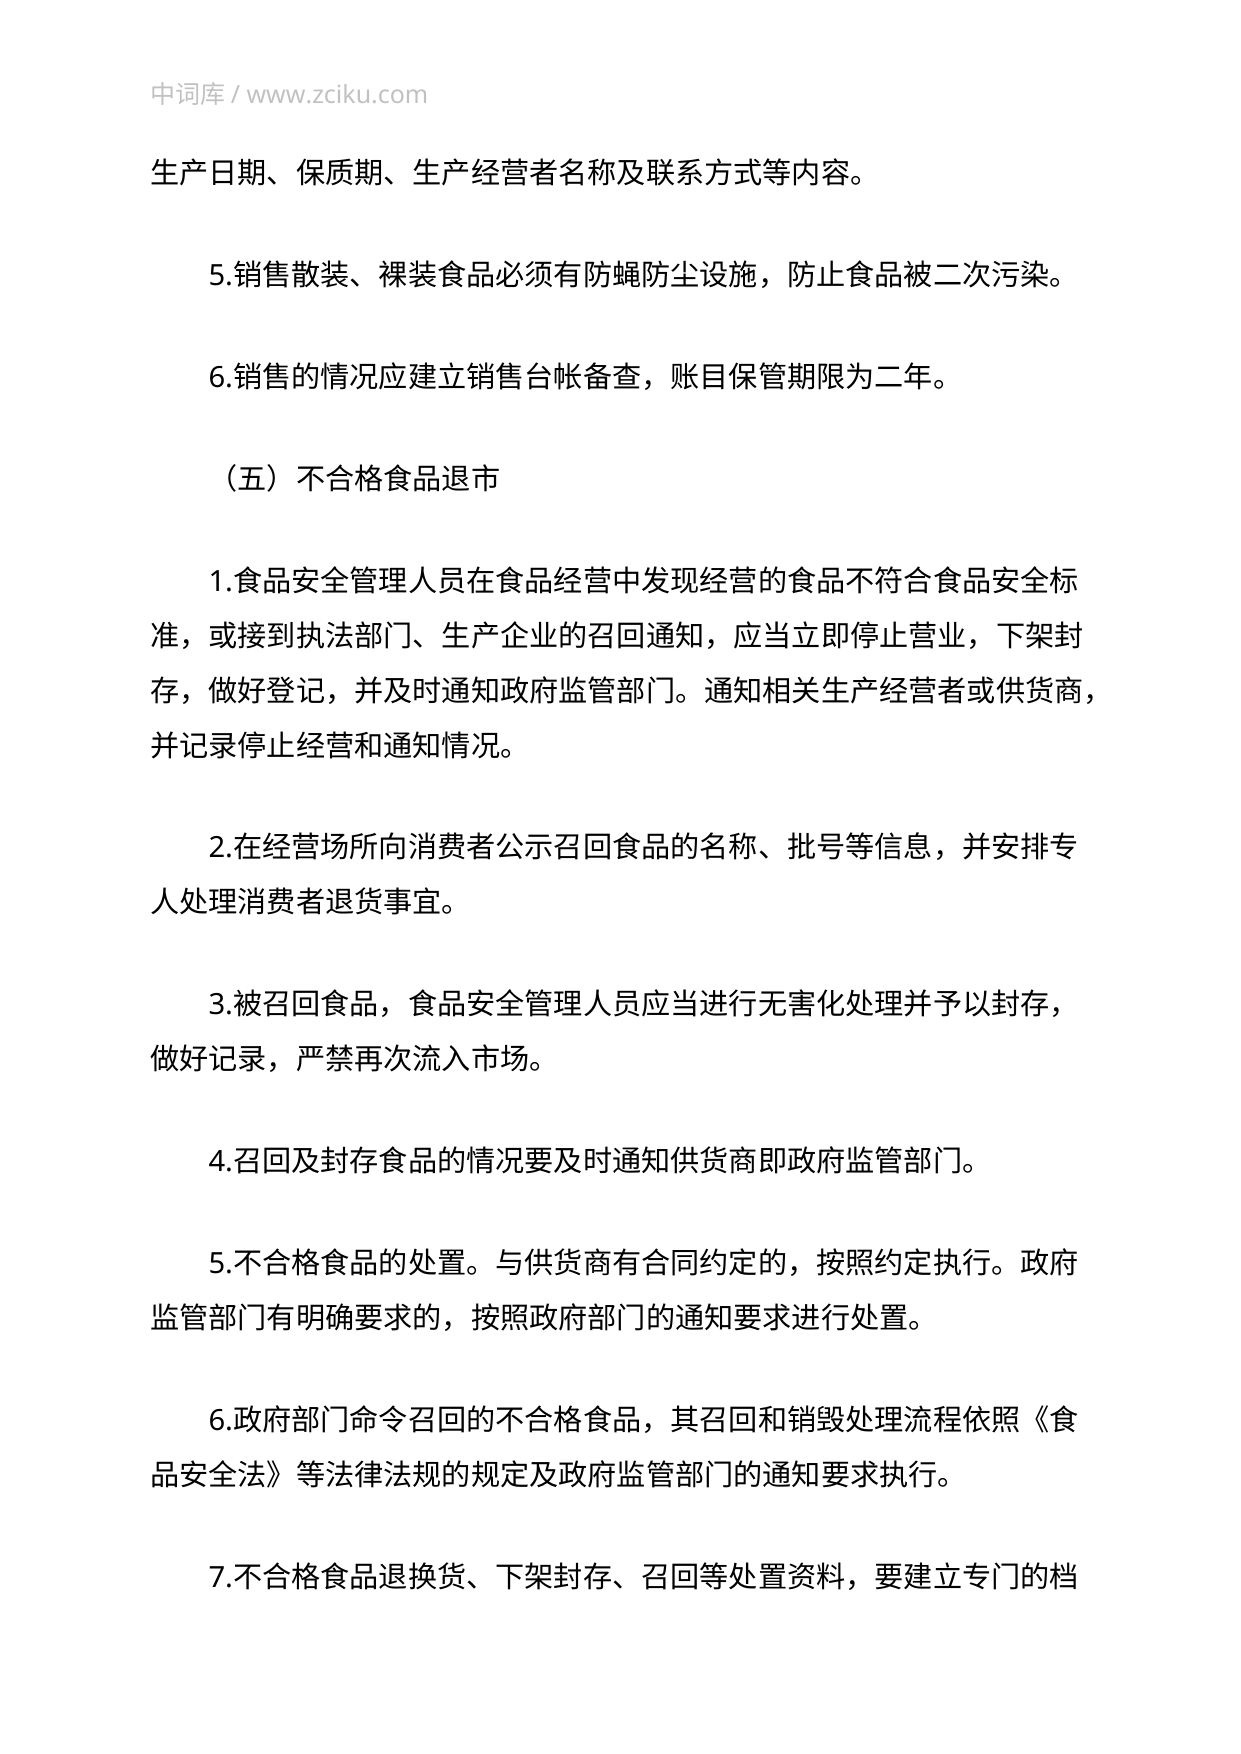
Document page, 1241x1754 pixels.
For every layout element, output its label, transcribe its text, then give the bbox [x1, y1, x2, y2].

text 2.在经营场所向消费者公示召回食品的名称、批号等信息，并安排专人处理消费者退货事宜。 [150, 824, 1090, 921]
text 3.被召回食品，食品安全管理人员应当进行无害化处理并予以封存，做好记录，严禁再次流入市场。 [150, 981, 1090, 1078]
text 4.召回及封存食品的情况要及时通知供货商即政府监管部门。 [150, 1138, 1090, 1180]
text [150, 1553, 1090, 1596]
text 6.销售的情况应建立销售台帐备查，账目保管期限为二年。 [150, 354, 1090, 396]
text 5.销售散装、裸装食品必须有防蝇防尘设施，防止食品被二次污染。 [150, 252, 1090, 294]
text （五）不合格食品退市 [150, 456, 1090, 498]
text 1.食品安全管理人员在食品经营中发现经营的食品不符合食品安全标准，或接到执法部门、生产企业的召回通知，应当立即停止营业，下架封存，做好登记，并及时通知政府监管部门。通知相关生产经营者或供货商，并记录停止经营和通知情况。 [150, 557, 1090, 764]
text 5.不合格食品的处置。与供货商有合同约定的，按照约定执行。政府监管部门有明确要求的，按照政府部门的通知要求进行处置。 [150, 1239, 1090, 1337]
text 6.政府部门命令召回的不合格食品，其召回和销毁处理流程依照《食品安全法》等法律法规的规定及政府监管部门的通知要求执行。 [150, 1396, 1090, 1494]
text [150, 150, 1090, 192]
